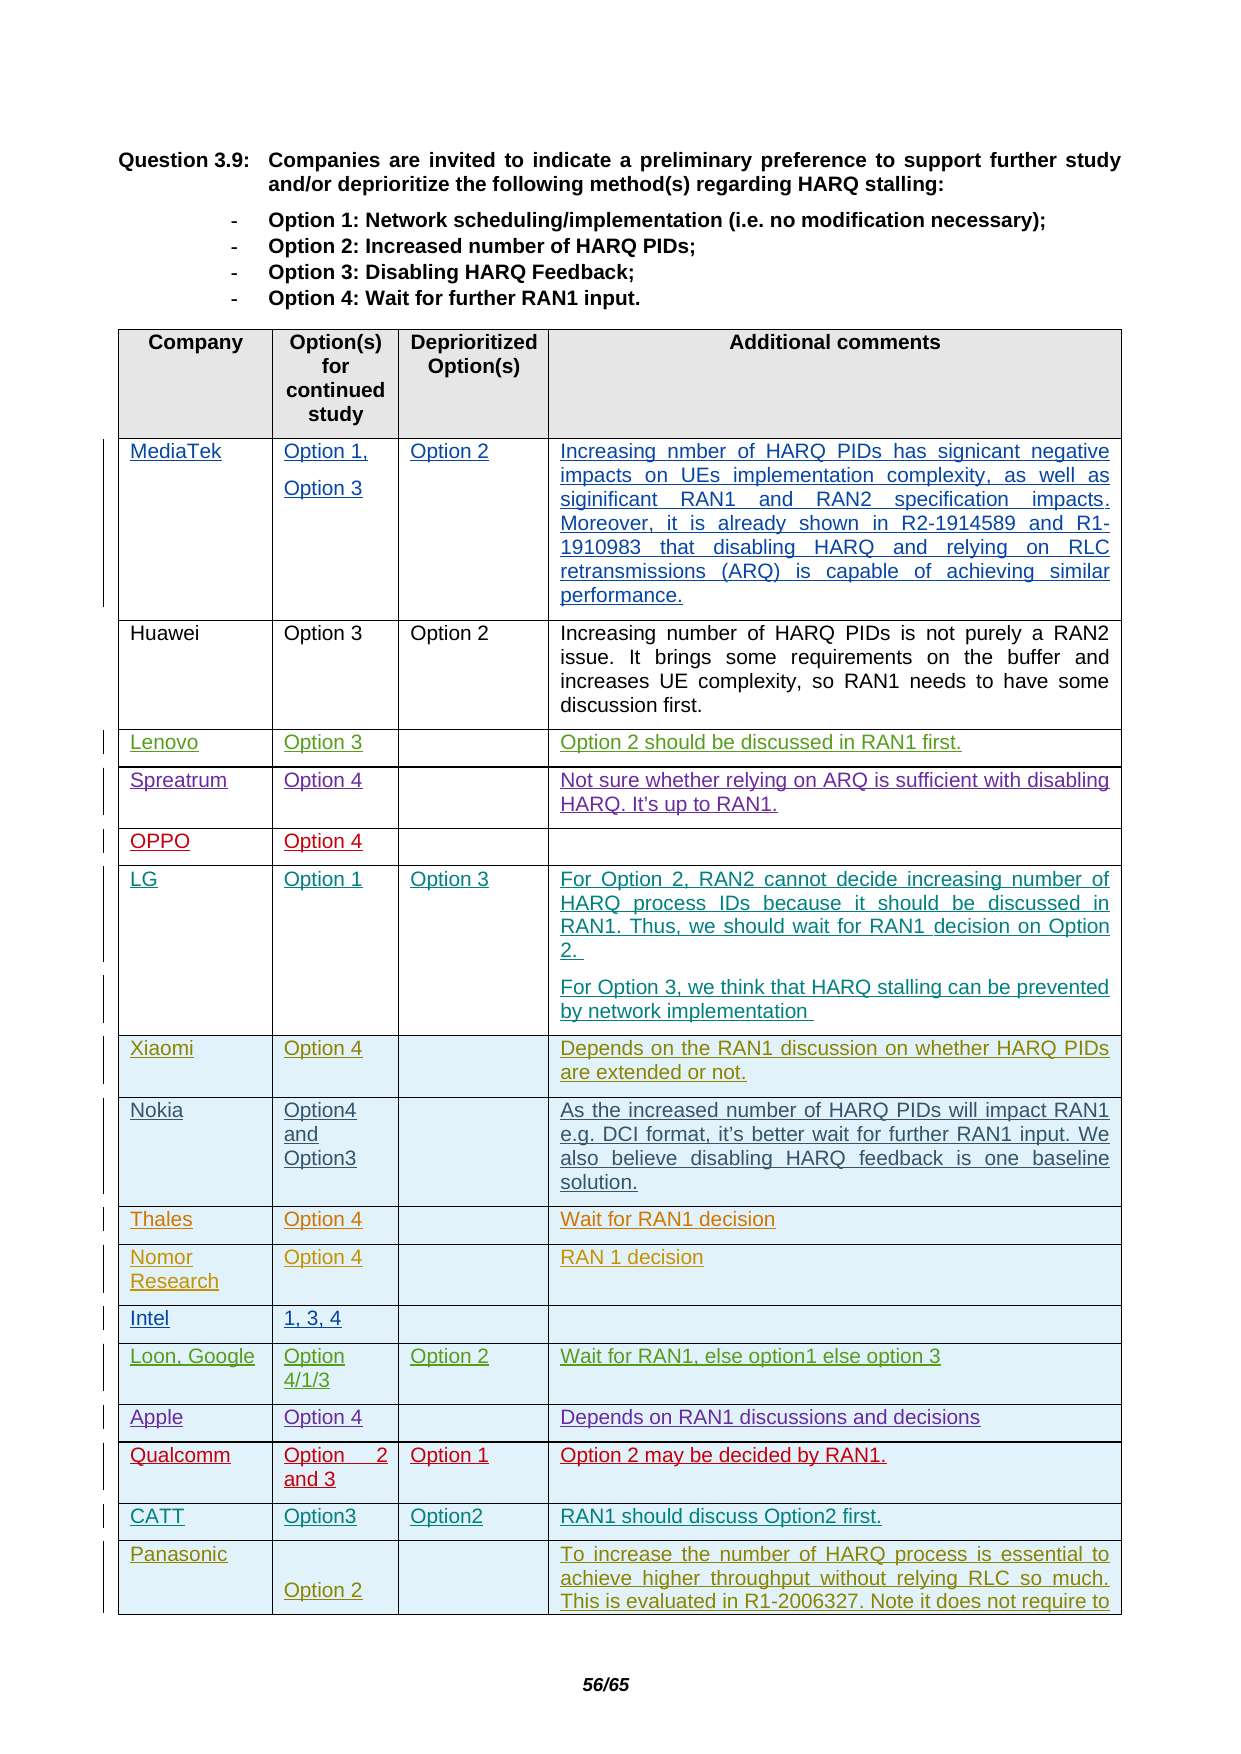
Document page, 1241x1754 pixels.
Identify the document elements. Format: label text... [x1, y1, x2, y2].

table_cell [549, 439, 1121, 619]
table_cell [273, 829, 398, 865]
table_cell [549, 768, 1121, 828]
list Option 4: Wait for further RAN1 input. [231, 286, 1122, 310]
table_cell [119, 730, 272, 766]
list Option 2: Increased number of HARQ PIDs; [231, 234, 1122, 258]
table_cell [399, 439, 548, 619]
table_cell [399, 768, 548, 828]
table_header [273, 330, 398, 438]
list Option 3: Disabling HARQ Feedback; [231, 260, 1122, 284]
list Option 1: Network scheduling/implementation (i.e. no modification necessary); [231, 208, 1122, 232]
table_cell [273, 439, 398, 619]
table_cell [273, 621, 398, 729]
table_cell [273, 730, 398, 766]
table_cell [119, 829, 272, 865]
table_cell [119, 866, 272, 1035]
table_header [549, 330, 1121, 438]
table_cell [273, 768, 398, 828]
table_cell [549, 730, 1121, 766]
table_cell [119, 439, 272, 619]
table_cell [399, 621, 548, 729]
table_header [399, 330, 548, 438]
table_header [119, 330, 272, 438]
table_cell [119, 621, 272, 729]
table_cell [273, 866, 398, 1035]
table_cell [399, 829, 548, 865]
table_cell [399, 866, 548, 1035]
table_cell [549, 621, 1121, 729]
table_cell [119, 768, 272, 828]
text Question 3.9: Companies are invited to indicate a preliminary preference to support further study and/or deprioritize the following method(s) regarding HARQ stalling: [118, 148, 1122, 196]
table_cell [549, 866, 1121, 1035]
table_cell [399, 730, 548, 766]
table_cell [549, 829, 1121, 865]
